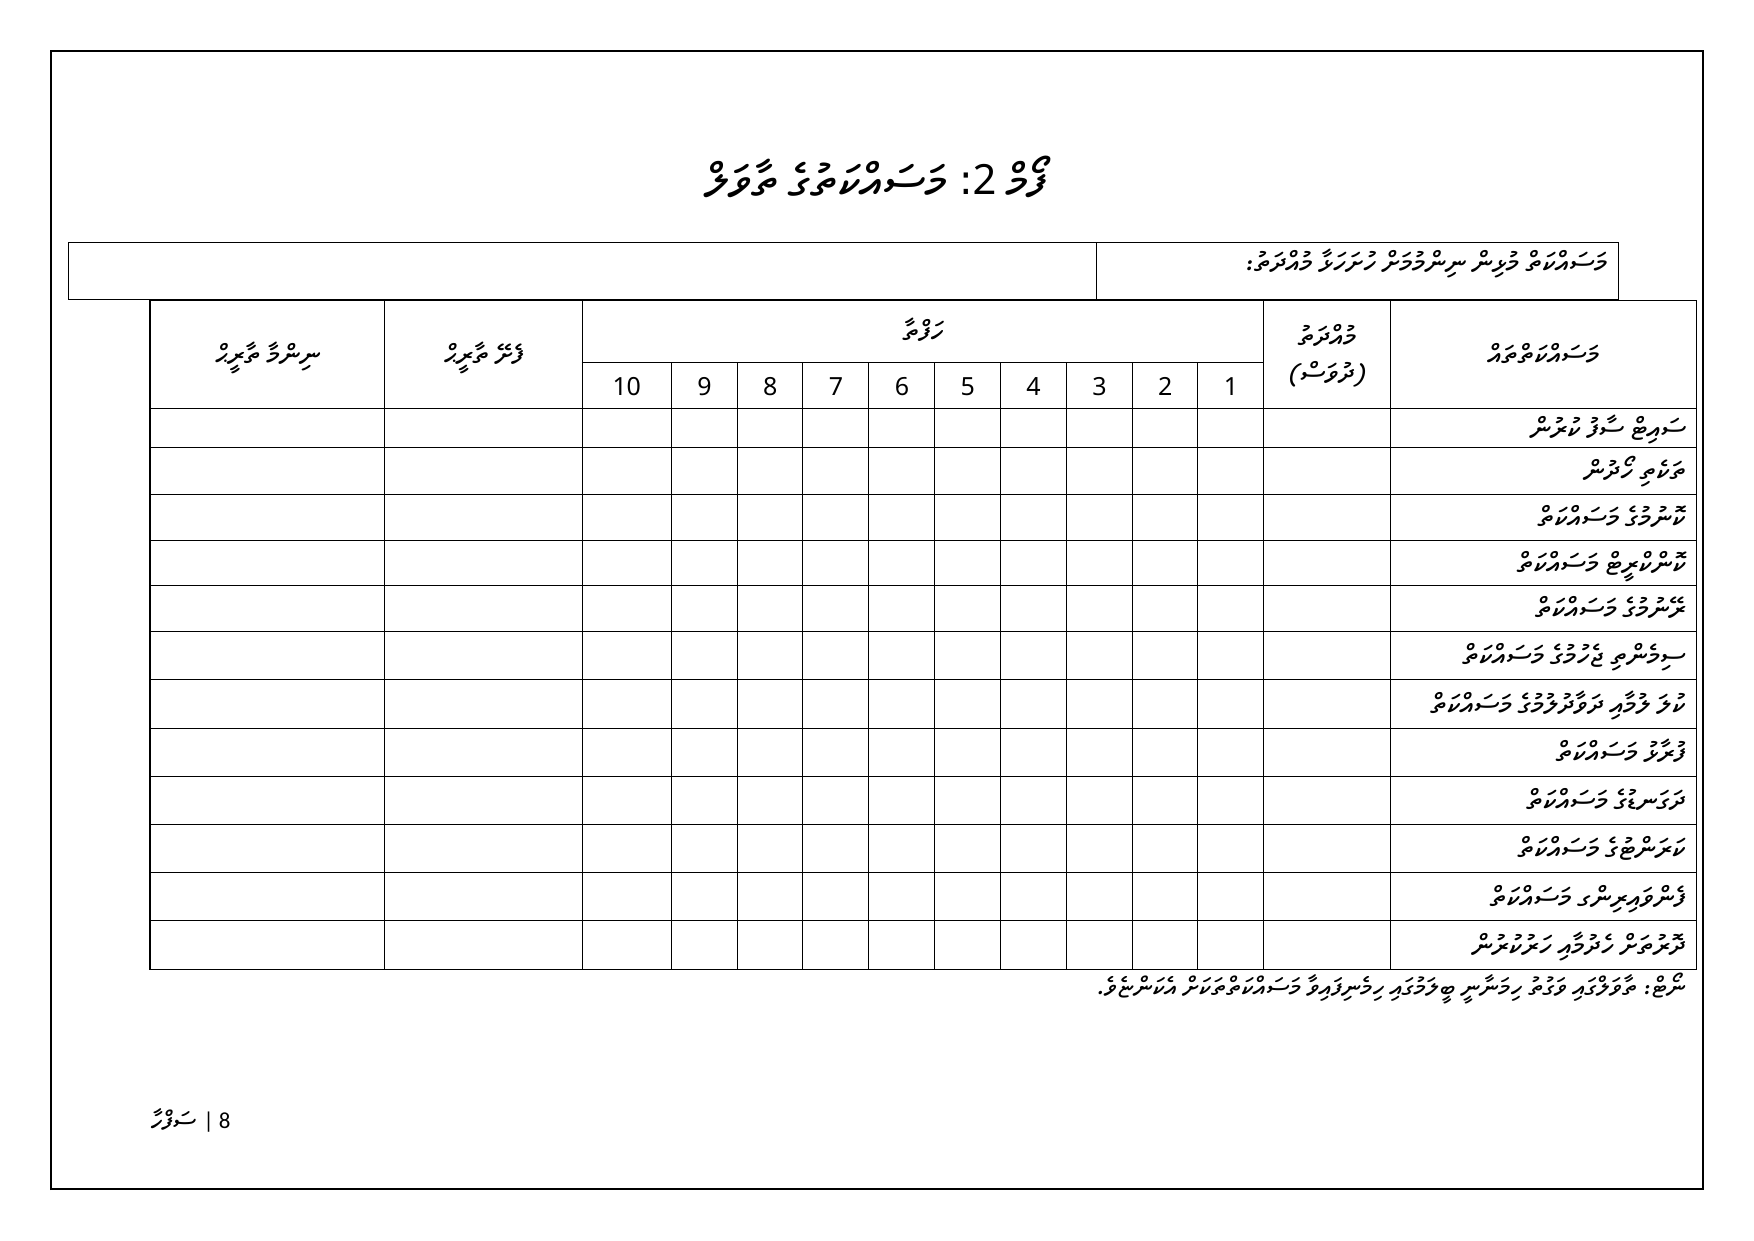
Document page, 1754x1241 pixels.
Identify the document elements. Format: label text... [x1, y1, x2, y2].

table_cell [738, 680, 802, 727]
table_cell [583, 632, 671, 679]
table_cell [1133, 409, 1197, 447]
table_cell [1001, 541, 1066, 585]
table_cell [385, 921, 582, 969]
table_cell [672, 825, 737, 872]
table_cell [738, 409, 802, 447]
table_cell [1264, 541, 1390, 585]
table_header ނިންމާ ތާރީޙް [151, 301, 384, 408]
table_cell [1067, 448, 1132, 494]
table_cell [1067, 729, 1132, 776]
table_cell ސައިޓް ސާފު ކުރުން [1391, 409, 1696, 447]
table_cell 5 [935, 363, 1000, 408]
table_cell [385, 448, 582, 494]
table_cell [583, 777, 671, 824]
table_cell [385, 680, 582, 727]
table_cell [385, 632, 582, 679]
table_cell [1067, 632, 1132, 679]
table_cell [1264, 921, 1390, 969]
table_cell [1264, 825, 1390, 872]
table_cell [869, 825, 934, 872]
table_cell [869, 541, 934, 585]
table_cell [385, 777, 582, 824]
table_header މުއްދަތު (ދުވަސް) [1264, 301, 1390, 408]
table_cell [1198, 921, 1263, 969]
table_cell [672, 495, 737, 539]
table_cell 7 [803, 363, 868, 408]
table_cell [803, 680, 868, 727]
table_cell [385, 873, 582, 920]
table_cell [672, 448, 737, 494]
table_cell [869, 409, 934, 447]
table_cell [1264, 495, 1390, 539]
table_cell [935, 680, 1000, 727]
table_cell [1067, 777, 1132, 824]
table_cell [869, 586, 934, 631]
table_cell [1198, 729, 1263, 776]
table_cell ފުރާޅު މަސައްކަތް [1391, 729, 1696, 776]
table_cell [672, 921, 737, 969]
table_cell [385, 729, 582, 776]
table_cell [738, 586, 802, 631]
table_cell [803, 448, 868, 494]
table_cell [869, 495, 934, 539]
table_cell [738, 495, 802, 539]
table_cell [1133, 777, 1197, 824]
table_cell [1264, 586, 1390, 631]
table_cell [151, 729, 384, 776]
table_cell [935, 777, 1000, 824]
table_cell [803, 632, 868, 679]
table_cell [1198, 825, 1263, 872]
table_cell [672, 541, 737, 585]
table_cell [1067, 680, 1132, 727]
table_cell [151, 541, 384, 585]
table_cell [1198, 632, 1263, 679]
table_header [69, 243, 1096, 299]
table_cell [1133, 495, 1197, 539]
table_cell [151, 632, 384, 679]
table_cell [1198, 541, 1263, 585]
table_cell [1133, 448, 1197, 494]
table_cell [803, 409, 868, 447]
table_cell [1001, 495, 1066, 539]
table_cell [583, 825, 671, 872]
table_cell [1001, 448, 1066, 494]
table_cell [1198, 448, 1263, 494]
table_cell [935, 495, 1000, 539]
table_cell [1001, 777, 1066, 824]
table_cell [1001, 921, 1066, 969]
table_cell [935, 632, 1000, 679]
table_cell ކަރަންޓުގެ މަސައްކަތް [1391, 825, 1696, 872]
table_cell [1001, 632, 1066, 679]
table_cell [151, 409, 384, 447]
table_cell [1001, 680, 1066, 727]
text ނޯޓް: ތާވަލްގައި ވަގުތު ހިމަނާނީ ބީލަމުގައި ހިމެނިފައިވާ މަސައްކަތްތަކަށް އެކަންޏެވެ. [150, 970, 1686, 1004]
table_cell [151, 825, 384, 872]
table_cell [869, 632, 934, 679]
table_cell [1198, 495, 1263, 539]
table_header މަސައްކަތްތައް [1391, 301, 1696, 408]
table_cell 2 [1133, 363, 1197, 408]
table_cell [385, 586, 582, 631]
table_cell [869, 777, 934, 824]
table_cell [738, 541, 802, 585]
table_cell [1264, 409, 1390, 447]
table_cell [935, 873, 1000, 920]
table_cell [583, 541, 671, 585]
table_cell 6 [869, 363, 934, 408]
table_cell [583, 921, 671, 969]
table_cell [1264, 680, 1390, 727]
table_cell [803, 495, 868, 539]
table_cell [385, 495, 582, 539]
table_cell [869, 680, 934, 727]
table_cell [151, 586, 384, 631]
table_cell [1067, 825, 1132, 872]
table_cell [385, 409, 582, 447]
table_cell [738, 777, 802, 824]
table_cell [1133, 632, 1197, 679]
table_cell [803, 921, 868, 969]
table_cell [1133, 921, 1197, 969]
table_cell [803, 729, 868, 776]
table_cell [803, 777, 868, 824]
table_cell [1001, 873, 1066, 920]
text ފޯމް 2: މަސައްކަތުގެ ތާވަލް [150, 150, 1604, 212]
table_cell [869, 448, 934, 494]
table_cell [385, 825, 582, 872]
table_cell [1133, 729, 1197, 776]
table_cell [935, 541, 1000, 585]
table_cell [1198, 680, 1263, 727]
table_cell [151, 921, 384, 969]
table_cell [1067, 541, 1132, 585]
table_cell 4 [1001, 363, 1066, 408]
table_cell ސިމެންތި ޖެހުމުގެ މަސައްކަތް [1391, 632, 1696, 679]
table_cell [1198, 873, 1263, 920]
table_cell [583, 448, 671, 494]
table_cell 10 [583, 363, 671, 408]
table_cell [151, 448, 384, 494]
table_cell [1264, 873, 1390, 920]
table_cell [1001, 586, 1066, 631]
table_cell [583, 873, 671, 920]
table_cell [1133, 680, 1197, 727]
table_cell 9 [672, 363, 737, 408]
table_cell [1067, 495, 1132, 539]
table_cell [151, 680, 384, 727]
table_cell [1067, 921, 1132, 969]
table_cell 3 [1067, 363, 1132, 408]
table_cell [672, 729, 737, 776]
table_cell [869, 873, 934, 920]
table_cell [738, 873, 802, 920]
table_cell ފެންވައިރިންގ މަސައްކަތް [1391, 873, 1696, 920]
table_cell [151, 777, 384, 824]
table_cell [1133, 586, 1197, 631]
table_cell ދޮރުތަށް ހެދުމާއި ހަރުކުރުން [1391, 921, 1696, 969]
table_cell [1001, 409, 1066, 447]
table_header ފެށޭ ތާރީޙް [385, 301, 582, 408]
table_cell [583, 729, 671, 776]
table_cell [1198, 586, 1263, 631]
table_cell [869, 921, 934, 969]
table_cell [935, 921, 1000, 969]
table_cell [672, 680, 737, 727]
table_header ހަފްތާ [583, 301, 1263, 362]
table_cell [1198, 409, 1263, 447]
table_cell [935, 825, 1000, 872]
table_cell [935, 409, 1000, 447]
table_cell 1 [1198, 363, 1263, 408]
table_cell [1133, 541, 1197, 585]
table_cell ކޮންކްރީޓް މަސައްކަތް [1391, 541, 1696, 585]
table_cell [583, 680, 671, 727]
table_cell [672, 632, 737, 679]
table_cell [1067, 409, 1132, 447]
table_cell [935, 586, 1000, 631]
table_cell ކޮނުމުގެ މަސައްކަތް [1391, 495, 1696, 539]
table_cell [672, 409, 737, 447]
table_cell [385, 541, 582, 585]
table_cell [738, 448, 802, 494]
table_cell [1001, 825, 1066, 872]
table_cell [151, 495, 384, 539]
table_cell ރޭނުމުގެ މަސައްކަތް [1391, 586, 1696, 631]
table_cell [1067, 873, 1132, 920]
table_cell [1001, 729, 1066, 776]
table_cell [1264, 777, 1390, 824]
table_cell [1198, 777, 1263, 824]
table_cell [583, 409, 671, 447]
table_cell [803, 541, 868, 585]
table_cell [738, 729, 802, 776]
table_header މަސައްކަތް މުޅިން ނިންމުމަށް ހުށަހަޅާ މުއްދަތު: [1097, 243, 1618, 299]
table_cell [935, 729, 1000, 776]
table_cell [1133, 873, 1197, 920]
table_cell [803, 873, 868, 920]
table_cell [1264, 729, 1390, 776]
table_cell ތަކެތި ހޯދުން [1391, 448, 1696, 494]
table_cell [1133, 825, 1197, 872]
table_cell [738, 632, 802, 679]
table_cell [151, 873, 384, 920]
table_cell [803, 825, 868, 872]
table_cell ދަގަނޑުގެ މަސައްކަތް [1391, 777, 1696, 824]
table_cell [869, 729, 934, 776]
table_cell [1264, 448, 1390, 494]
table_cell [1264, 632, 1390, 679]
table_cell ކުލަ ލުމާއި ދަވާދުލުމުގެ މަސައްކަތް [1391, 680, 1696, 727]
table_cell [672, 586, 737, 631]
table_cell [738, 825, 802, 872]
table_cell [935, 448, 1000, 494]
table_cell [672, 873, 737, 920]
table_cell [738, 921, 802, 969]
table_cell [803, 586, 868, 631]
table_cell [1067, 586, 1132, 631]
table_cell [583, 586, 671, 631]
table_cell [672, 777, 737, 824]
table_cell 8 [738, 363, 802, 408]
table_cell [583, 495, 671, 539]
